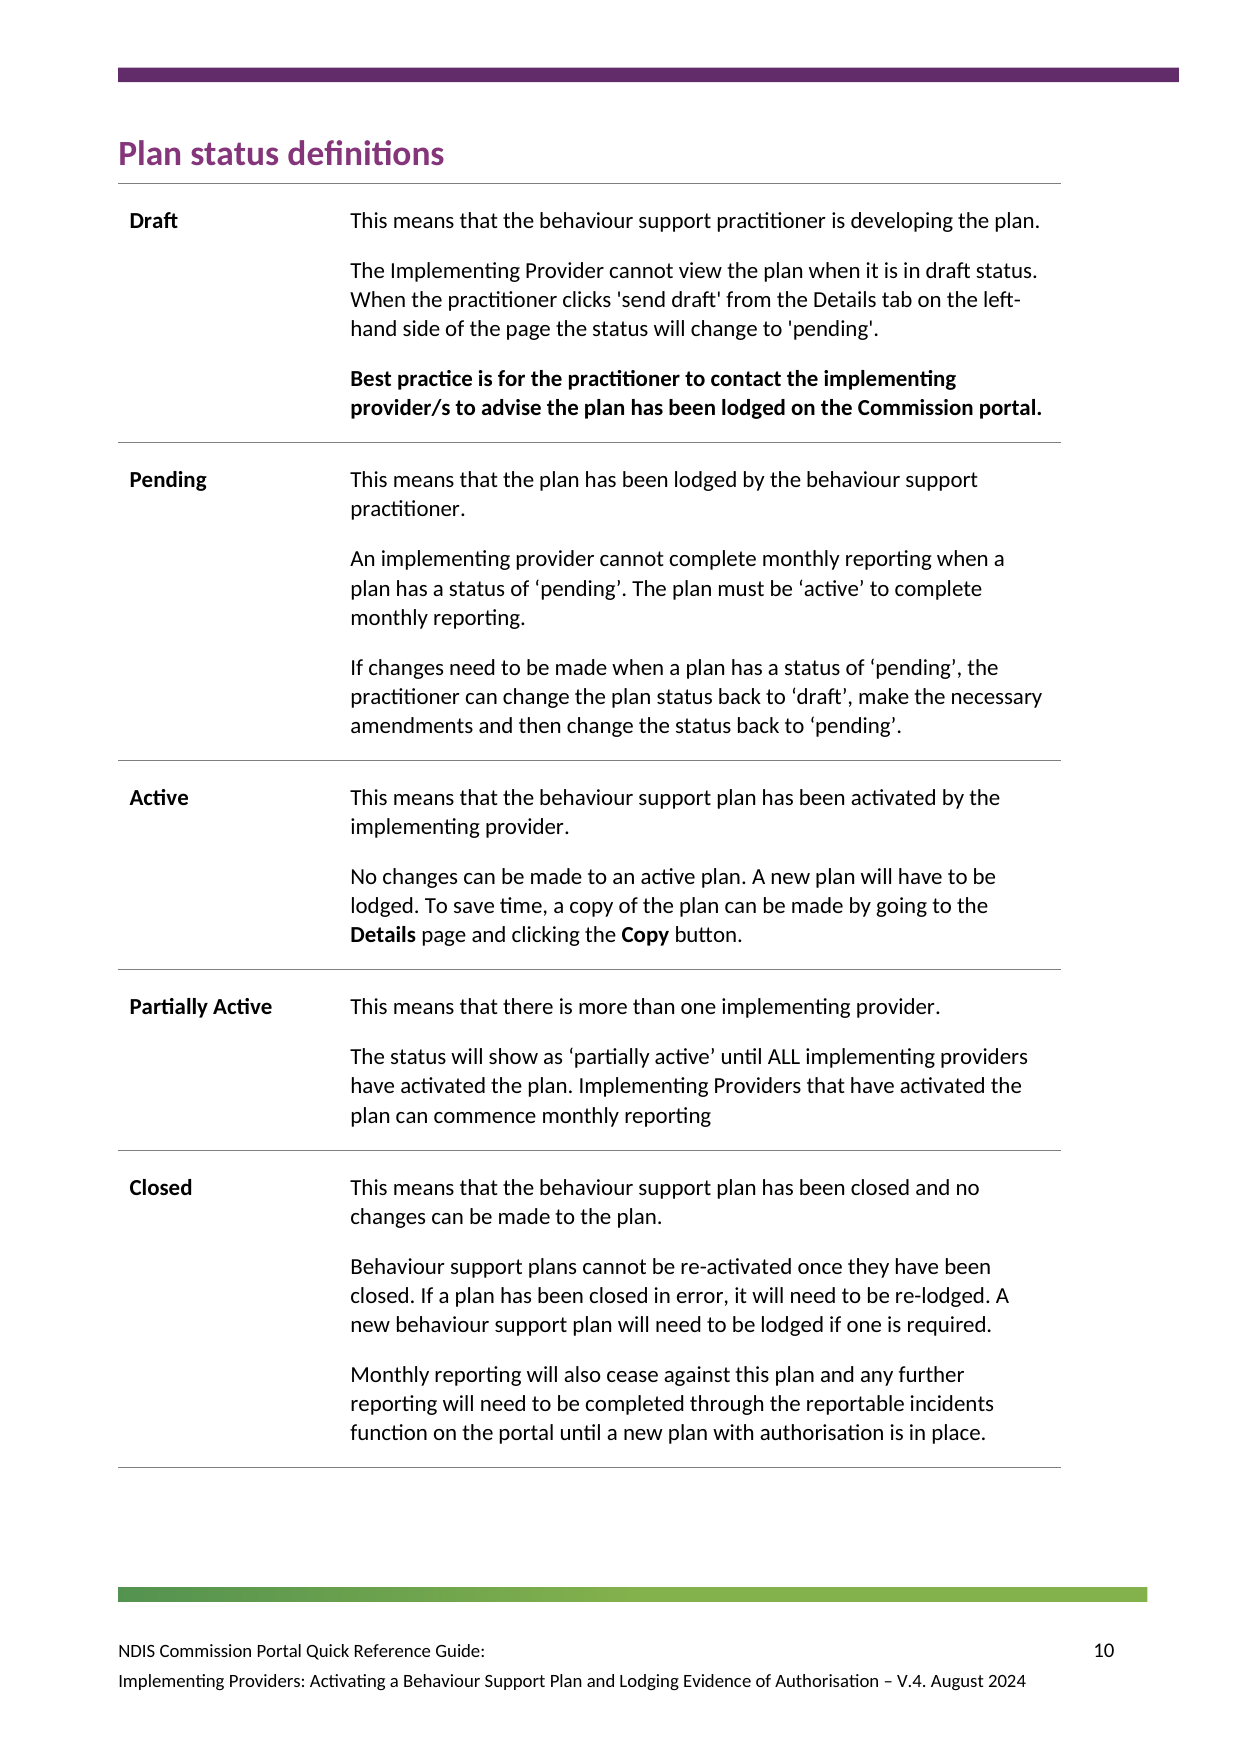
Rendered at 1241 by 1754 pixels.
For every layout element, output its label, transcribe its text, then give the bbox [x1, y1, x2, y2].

subtitle Plan status definitions [118, 131, 1122, 174]
table_cell This means that there is more than one implementing provider. The status will show as ‘partially active’ until ALL implementing providers have activated the plan. Implementing Providers that have activated the plan can commence monthly reporting [339, 970, 1061, 1149]
table_cell This means that the behaviour support plan has been closed and no changes can be made to the plan. Behaviour support plans cannot be re-activated once they have been closed. If a plan has been closed in error, it will need to be re-lodged. A new behaviour support plan will need to be lodged if one is required. Monthly reporting will also cease against this plan and any further reporting will need to be completed through the reportable incidents function on the portal until a new plan with authorisation is in place. [339, 1151, 1061, 1467]
table_cell This means that the behaviour support plan has been activated by the implementing provider. No changes can be made to an active plan. A new plan will have to be lodged. To save time, a copy of the plan can be made by going to the Details page and clicking the Copy button. [339, 761, 1061, 969]
table_cell Closed [118, 1151, 339, 1467]
table_cell This means that the plan has been lodged by the behaviour support practitioner. An implementing provider cannot complete monthly reporting when a plan has a status of ‘pending’. The plan must be ‘active’ to complete monthly reporting. If changes need to be made when a plan has a status of ‘pending’, the practitioner can change the plan status back to ‘draft’, make the necessary amendments and then change the status back to ‘pending’. [339, 443, 1061, 760]
table_cell Active [118, 761, 339, 969]
table_cell Pending [118, 443, 339, 760]
table_header This means that the behaviour support practitioner is developing the plan. The Implementing Provider cannot view the plan when it is in draft status. When the practitioner clicks 'send draft' from the Details tab on the left-hand side of the page the status will change to 'pending'. Best practice is for the practitioner to contact the implementing provider/s to advise the plan has been lodged on the Commission portal. [339, 184, 1061, 442]
table_header Draft [118, 184, 339, 442]
table_cell Partially Active [118, 970, 339, 1149]
